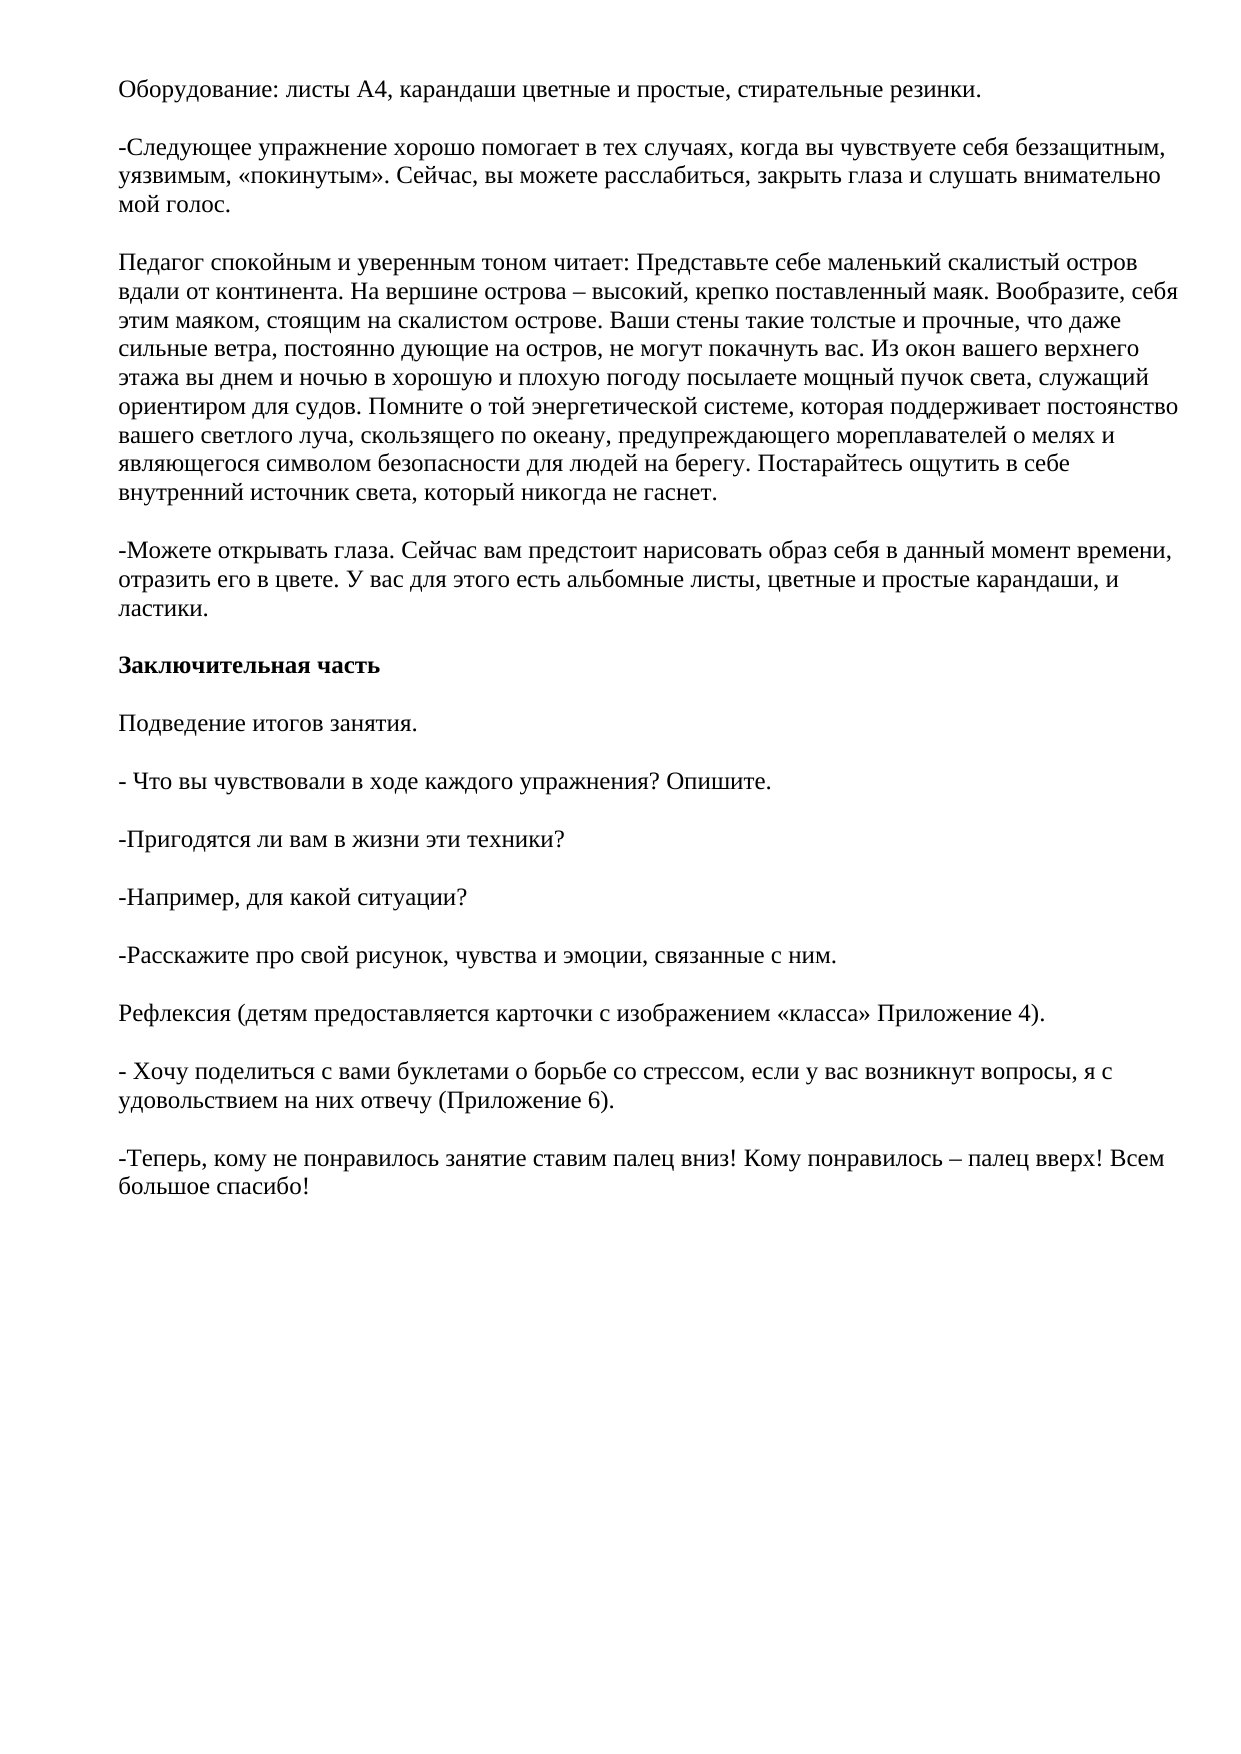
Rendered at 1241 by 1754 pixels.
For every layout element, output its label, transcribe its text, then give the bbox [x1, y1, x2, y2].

text -Пригодятся ли вам в жизни эти техники? [118, 824, 1181, 853]
text Оборудование: листы А4, карандаши цветные и простые, стирательные резинки. [118, 74, 1181, 103]
text -Теперь, кому не понравилось занятие ставим палец вниз! Кому понравилось – палец вверх! Всем большое спасибо! [118, 1143, 1181, 1200]
text -Расскажите про свой рисунок, чувства и эмоции, связанные с ним. [118, 940, 1181, 969]
text Заключительная часть [118, 651, 1181, 679]
text -Следующее упражнение хорошо помогает в тех случаях, когда вы чувствуете себя беззащитным, уязвимым, «покинутым». Сейчас, вы можете расслабиться, закрыть глаза и слушать внимательно мой голос. [118, 132, 1181, 218]
text - Что вы чувствовали в ходе каждого упражнения? Опишите. [118, 766, 1181, 795]
text -Например, для какой ситуации? [118, 882, 1181, 911]
text - Хочу поделиться с вами буклетами о борьбе со стрессом, если у вас возникнут вопросы, я с удовольствием на них отвечу (Приложение 6). [118, 1056, 1181, 1113]
text Рефлексия (детям предоставляется карточки с изображением «класса» Приложение 4). [118, 998, 1181, 1027]
text -Можете открывать глаза. Сейчас вам предстоит нарисовать образ себя в данный момент времени, отразить его в цвете. У вас для этого есть альбомные листы, цветные и простые карандаши, и ластики. [118, 535, 1181, 621]
text Подведение итогов занятия. [118, 708, 1181, 737]
text Педагог спокойным и уверенным тоном читает: Представьте себе маленький скалистый остров вдали от континента. На вершине острова – высокий, крепко поставленный маяк. Вообразите, себя этим маяком, стоящим на скалистом острове. Ваши стены такие толстые и прочные, что даже сильные ветра, постоянно дующие на остров, не могут покачнуть вас. Из окон вашего верхнего этажа вы днем и ночью в хорошую и плохую погоду посылаете мощный пучок света, служащий ориентиром для судов. Помните о той энергетической системе, которая поддерживает постоянство вашего светлого луча, скользящего по океану, предупреждающего мореплавателей о мелях и являющегося символом безопасности для людей на берегу. Постарайтесь ощутить в себе внутренний источник света, который никогда не гаснет. [118, 247, 1181, 506]
